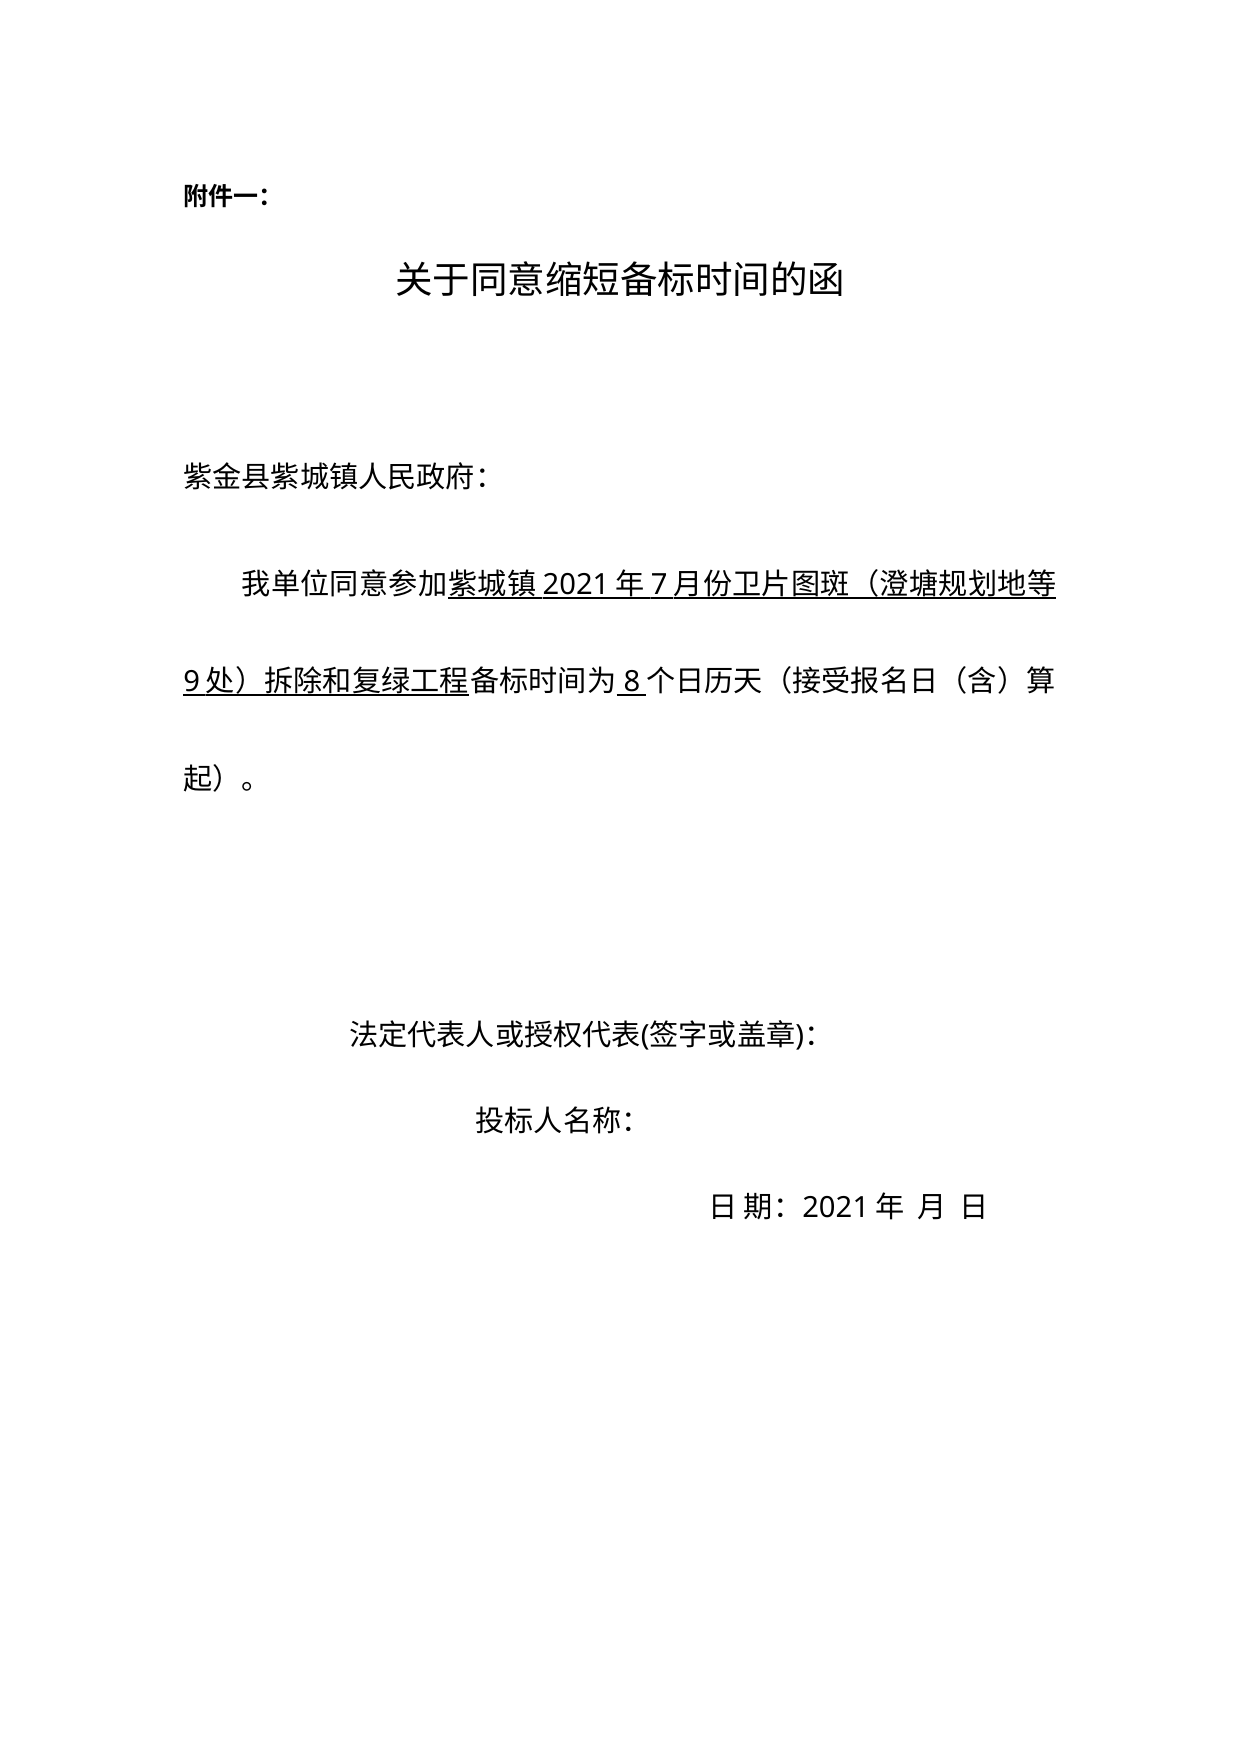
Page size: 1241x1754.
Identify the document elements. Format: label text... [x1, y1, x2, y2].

text 附件一： [183, 162, 1057, 227]
text 关于同意缩短备标时间的函 [183, 245, 1057, 310]
text 日 期：2021年 月 日 [183, 1172, 1057, 1237]
text 法定代表人或授权代表(签字或盖章)： [183, 1000, 999, 1065]
text 我单位同意参加紫城镇2021年7月份卫片图斑（澄塘规划地等9处）拆除和复绿工程备标时间为 8个日历天（接受报名日（含）算起）。 [183, 549, 1057, 809]
text 投标人名称： [183, 1086, 1057, 1151]
text 紫金县紫城镇人民政府： [183, 442, 991, 507]
